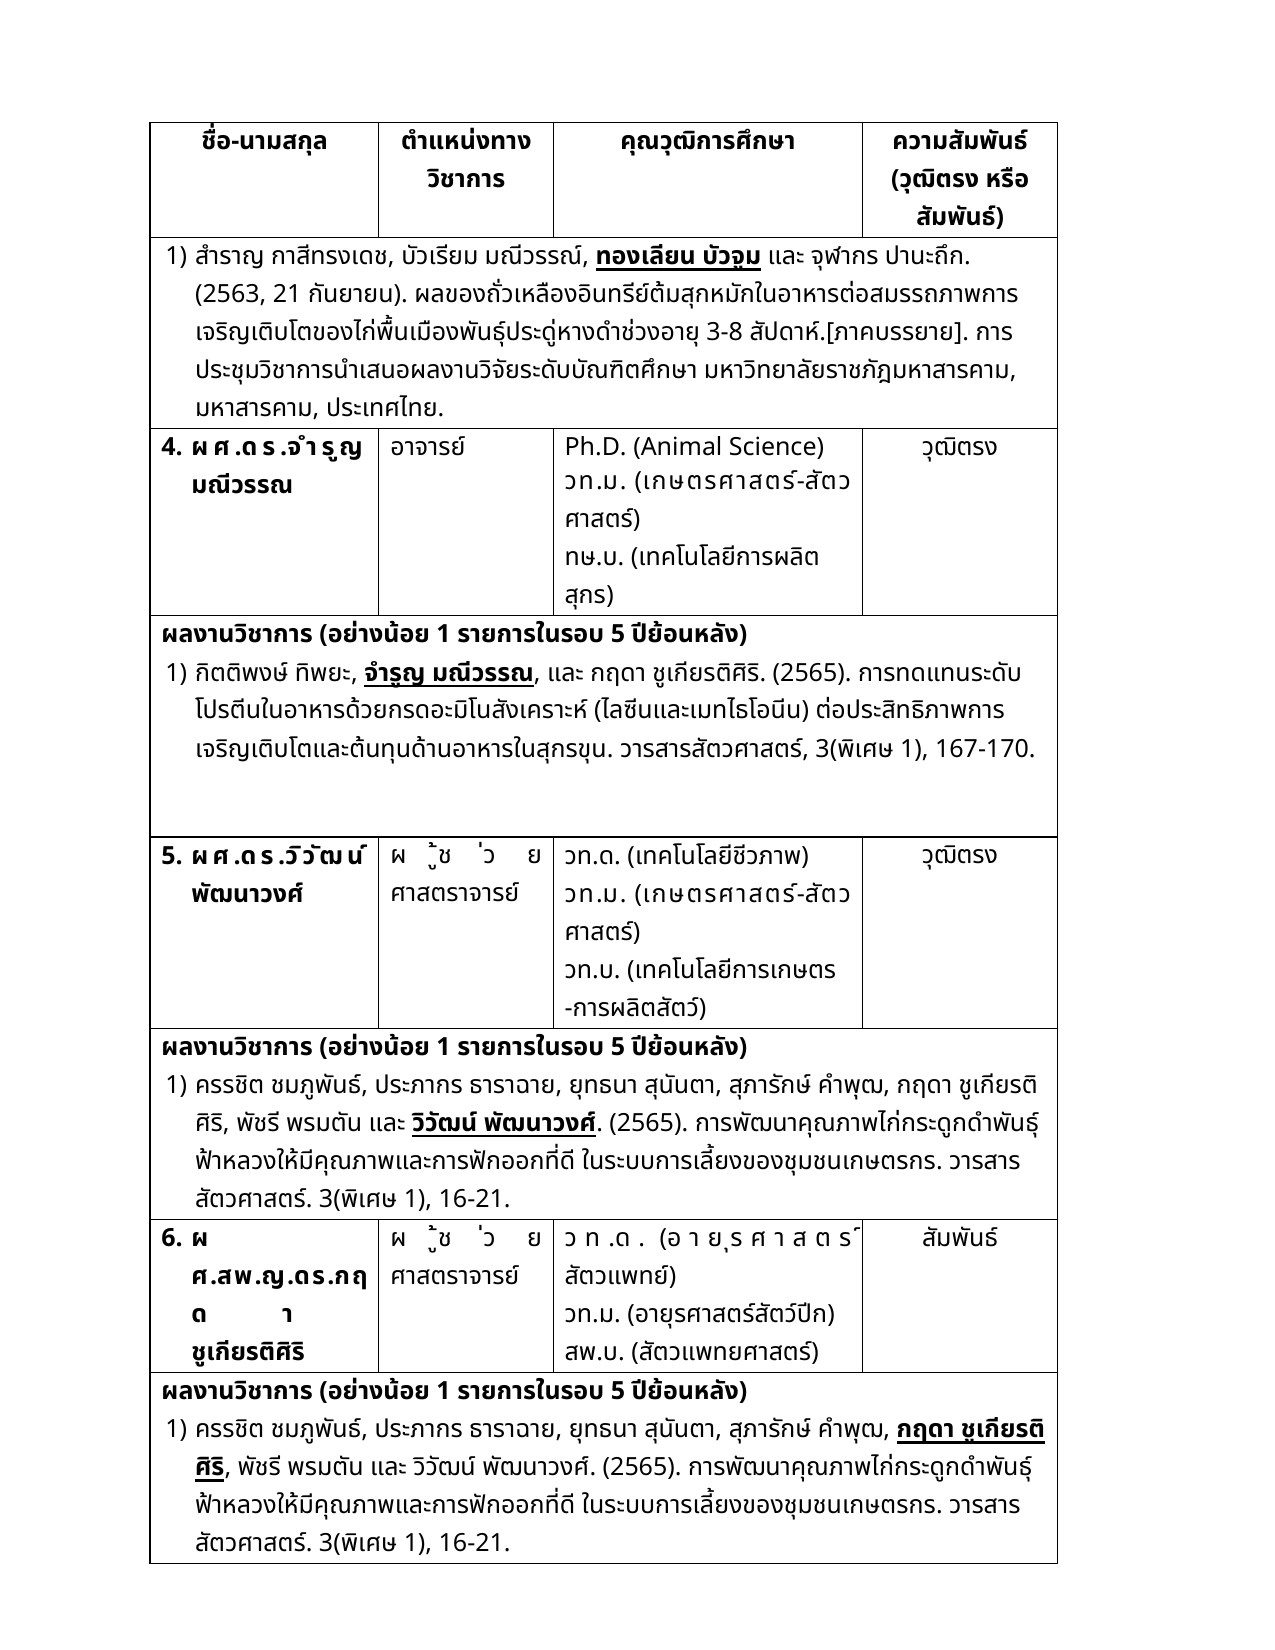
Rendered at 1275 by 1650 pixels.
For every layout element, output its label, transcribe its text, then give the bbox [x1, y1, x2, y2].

table_header ความสัมพันธ์ (วุฒิตรง หรือ สัมพันธ์) [863, 123, 1057, 237]
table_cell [151, 238, 1057, 428]
table_cell วท.ด. (อายุรศาสตร์สัตวแพทย์) วท.ม. (อายุรศาสตร์สัตว์ปีก) สพ.บ. (สัตวแพทยศาสตร์) [554, 1220, 862, 1372]
table_cell ผู้ช่วยศาสตราจารย์ [379, 1220, 553, 1372]
table_cell สัมพันธ์ [863, 1220, 1057, 1372]
table_cell ผศ.สพ.ญ.ดร.กฤดา ชูเกียรติศิริ [151, 1220, 378, 1372]
table_cell ผศ.ดร.จำรูญ มณีวรรณ [151, 429, 378, 615]
table_cell อาจารย์ [379, 429, 553, 615]
table_cell วุฒิตรง [863, 429, 1057, 615]
table_cell ผู้ช่วยศาสตราจารย์ [379, 838, 553, 1027]
table_cell Ph.D. (Animal Science) วท.ม. (เกษตรศาสตร์-สัตวศาสตร์) ทษ.บ. (เทคโนโลยีการผลิตสุกร) [554, 429, 862, 615]
table_header คุณวุฒิการศึกษา [554, 123, 862, 237]
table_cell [151, 1373, 1057, 1563]
table_header ตำแหน่งทางวิชาการ [379, 123, 553, 237]
table_header ชื่อ-นามสกุล [151, 123, 378, 237]
table_cell ผศ.ดร.วิวัฒน์ พัฒนาวงศ์ [151, 838, 378, 1027]
table_cell ผลงานวิชาการ (อย่างน้อย 1 รายการในรอบ 5 ปีย้อนหลัง) กิตติพงษ์ ทิพยะ, จำรูญ มณีวรรณ, และ กฤดา ชูเกียรติศิริ. (2565). การทดแทนระดับโปรตีนในอาหารด้วยกรดอะมิโนสังเคราะห์ (ไลซีนและเมทไธโอนีน) ต่อประสิทธิภาพการ เจริญเติบโตและต้นทุนด้านอาหารในสุกรขุน. วารสารสัตวศาสตร์, 3(พิเศษ 1), 167-170. [151, 616, 1057, 836]
table_cell วท.ด. (เทคโนโลยีชีวภาพ) วท.ม. (เกษตรศาสตร์-สัตวศาสตร์) วท.บ. (เทคโนโลยีการเกษตร -การผลิตสัตว์) [554, 838, 862, 1027]
table_cell วุฒิตรง [863, 838, 1057, 1027]
